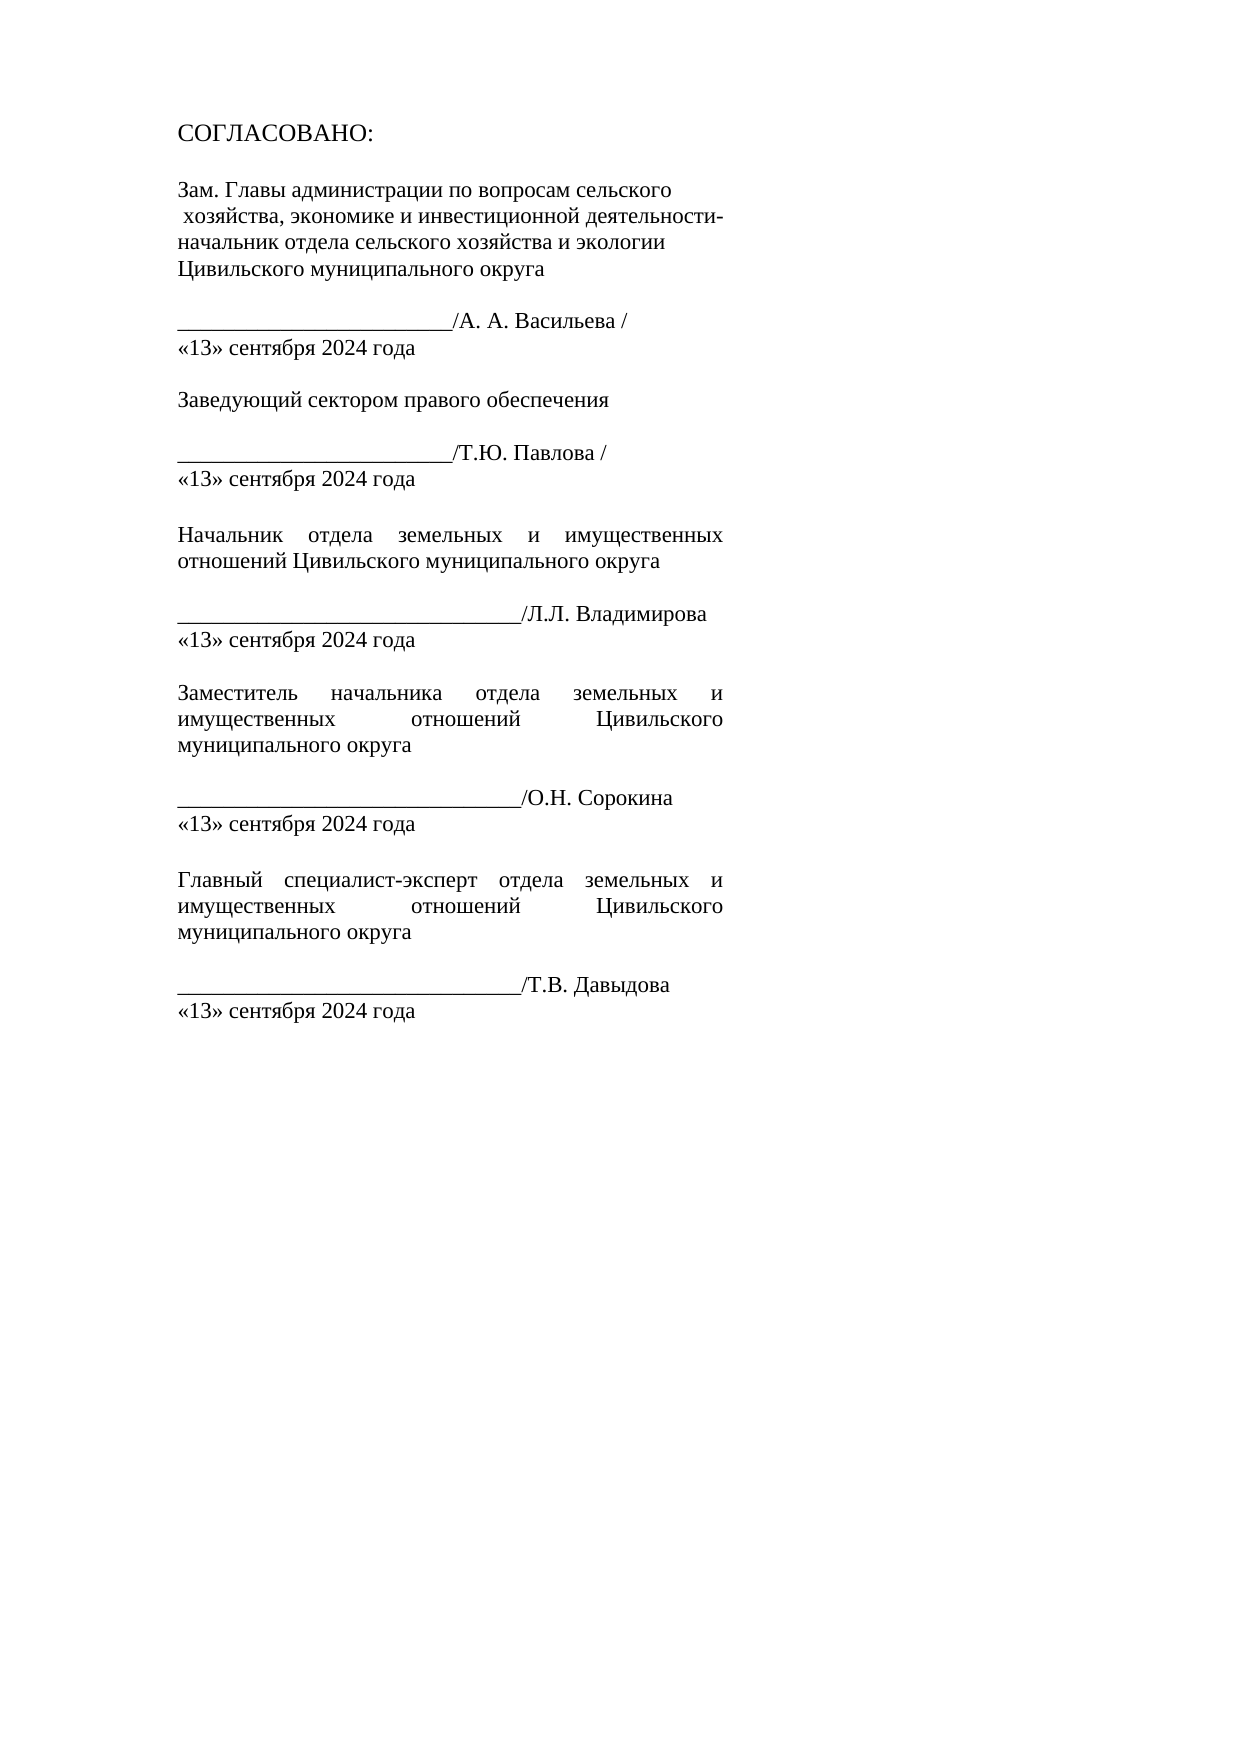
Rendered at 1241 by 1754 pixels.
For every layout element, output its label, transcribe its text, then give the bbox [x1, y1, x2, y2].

text «13» сентября 2024 года [177, 997, 724, 1024]
text Начальник отдела земельных и имущественных отношений Цивильского муниципального округа [177, 521, 724, 573]
text начальник отдела сельского хозяйства и экологии [177, 228, 1152, 255]
text ________________________/Т.Ю. Павлова / [177, 439, 673, 466]
text СОГЛАСОВАНО: [177, 118, 1152, 147]
text хозяйства, экономике и инвестиционной деятельности- [177, 202, 1152, 228]
text Заместитель начальника отдела земельных и имущественных отношений Цивильского муниципального округа [177, 679, 724, 758]
text Цивильского муниципального округа [177, 255, 1152, 281]
text «13» сентября 2024 года [177, 334, 724, 360]
text «13» сентября 2024 года [177, 626, 724, 652]
text Главный специалист-эксперт отдела земельных и имущественных отношений Цивильского муниципального округа [177, 866, 724, 945]
text ________________________/А. А. Васильева / [177, 307, 673, 334]
text ______________________________/Л.Л. Владимирова [177, 600, 724, 626]
text «13» сентября 2024 года [177, 811, 724, 837]
text ______________________________/О.Н. Сорокина [177, 784, 724, 811]
text Зам. Главы администрации по вопросам сельского [177, 176, 1152, 202]
text «13» сентября 2024 года [177, 466, 724, 492]
text ______________________________/Т.В. Давыдова [177, 971, 724, 997]
text Заведующий сектором правого обеспечения [177, 386, 673, 413]
